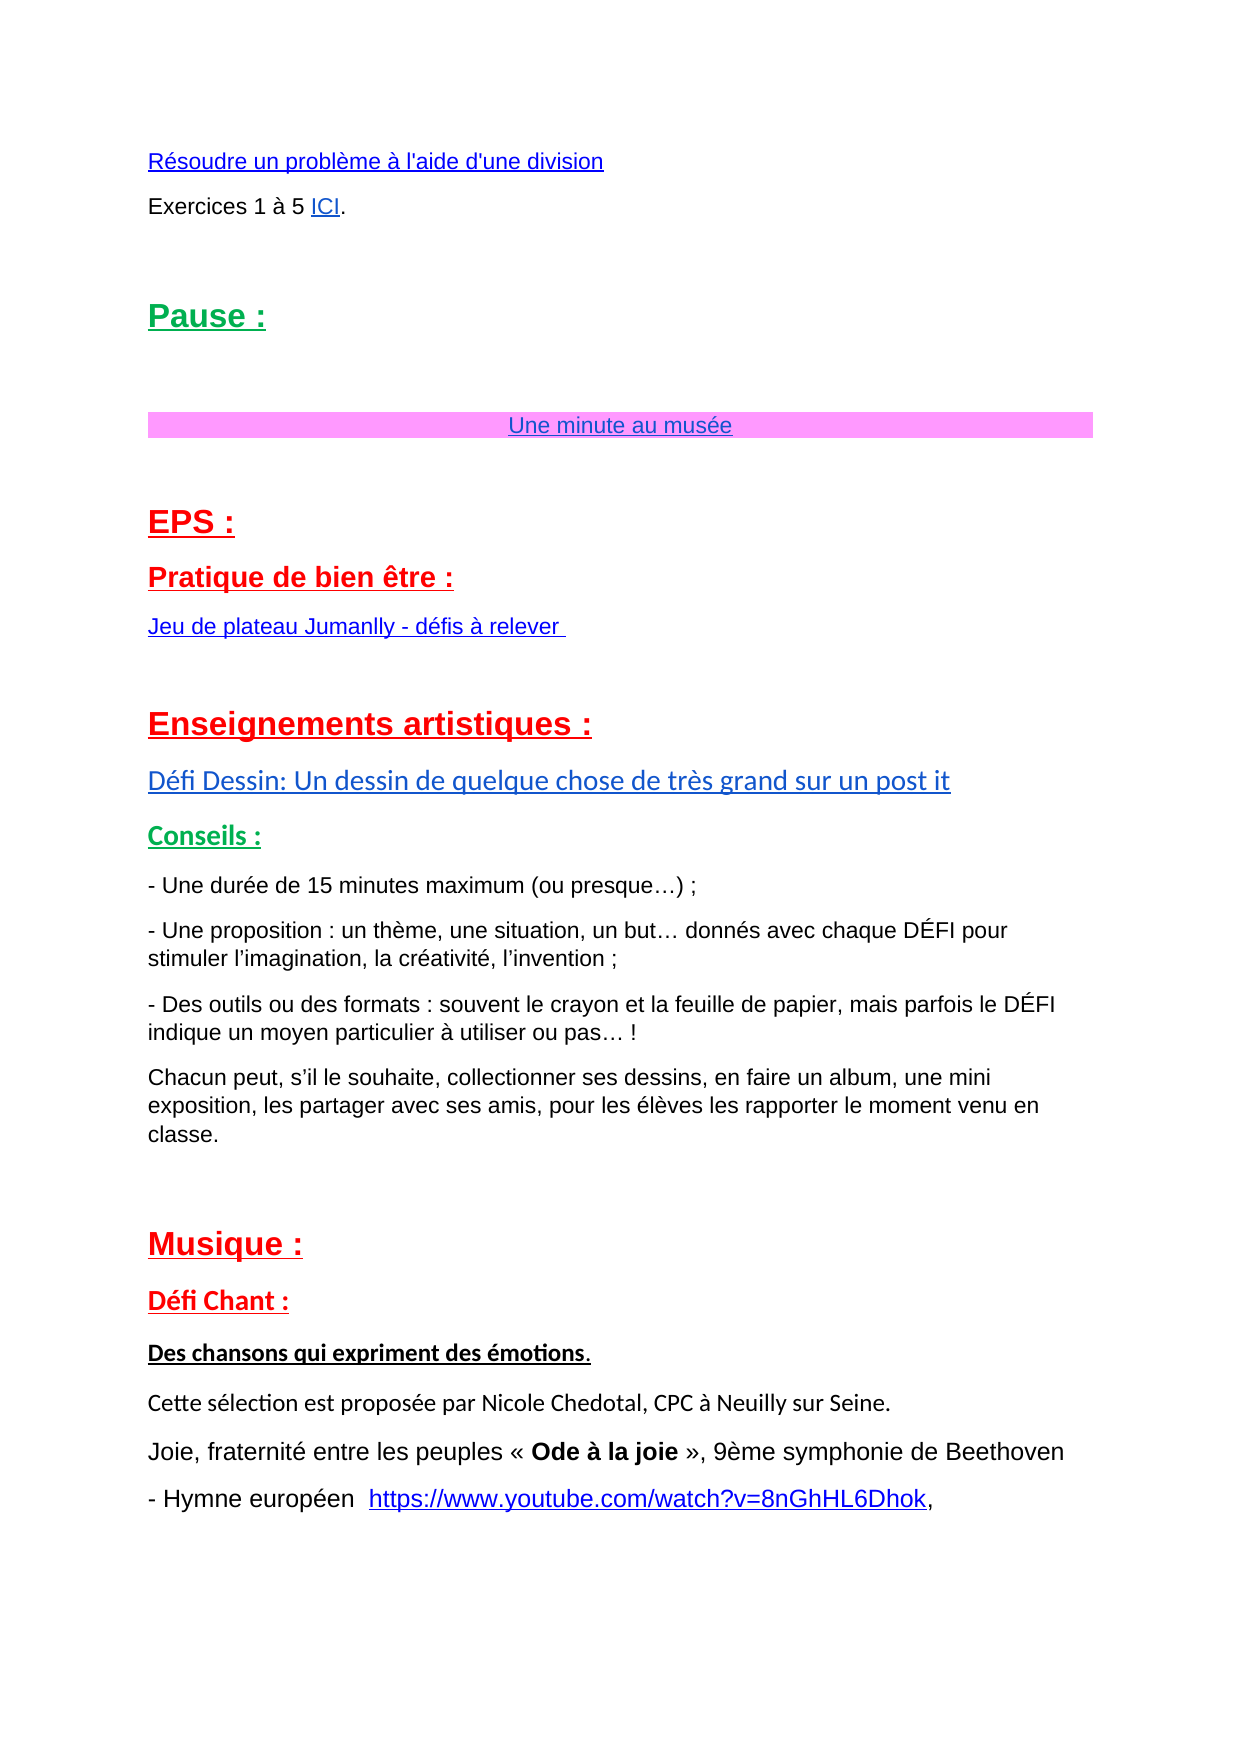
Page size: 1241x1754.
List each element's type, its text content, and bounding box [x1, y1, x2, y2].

text Des chansons qui expriment des émotions. [148, 1337, 1093, 1368]
text Musique : [148, 1224, 1093, 1263]
text Défi Chant : [148, 1282, 1093, 1318]
text Jeu de plateau Jumanlly - défis à relever [148, 613, 1093, 640]
text EPS : [148, 502, 1093, 541]
text Chacun peut, s’il le souhaite, collectionner ses dessins, en faire un album, une mini exposition, les partager avec ses amis, pour les élèves les rapporter le moment venu en classe. [148, 1064, 1093, 1147]
text Une minute au musée [148, 412, 1093, 438]
text Cette sélection est proposée par Nicole Chedotal, CPC à Neuilly sur Seine. [148, 1387, 1093, 1417]
text Enseignements artistiques : [148, 703, 1093, 742]
text Résoudre un problème à l'aide d'une division [148, 148, 1093, 174]
text Pratique de bien être : [148, 561, 1093, 594]
text Pause : [148, 296, 1093, 334]
text - Une durée de 15 minutes maximum (ou presque…) ; [148, 872, 1093, 898]
text - Des outils ou des formats : souvent le crayon et la feuille de papier, mais parfois le DÉFI indique un moyen particulier à utiliser ou pas… ! [148, 991, 1093, 1045]
text Défi Dessin: Un dessin de quelque chose de très grand sur un post it [148, 762, 1093, 797]
text Exercices 1 à 5 ICI. [148, 193, 1093, 219]
text - Hymne européen https://www.youtube.com/watch?v=8nGhHL6Dhok, [148, 1484, 1093, 1513]
text Conseils : [148, 817, 1093, 852]
text Joie, fraternité entre les peuples « Ode à la joie », 9ème symphonie de Beethoven [148, 1437, 1093, 1465]
text - Une proposition : un thème, une situation, un but… donnés avec chaque DÉFI pour stimuler l’imagination, la créativité, l’invention ; [148, 917, 1093, 972]
